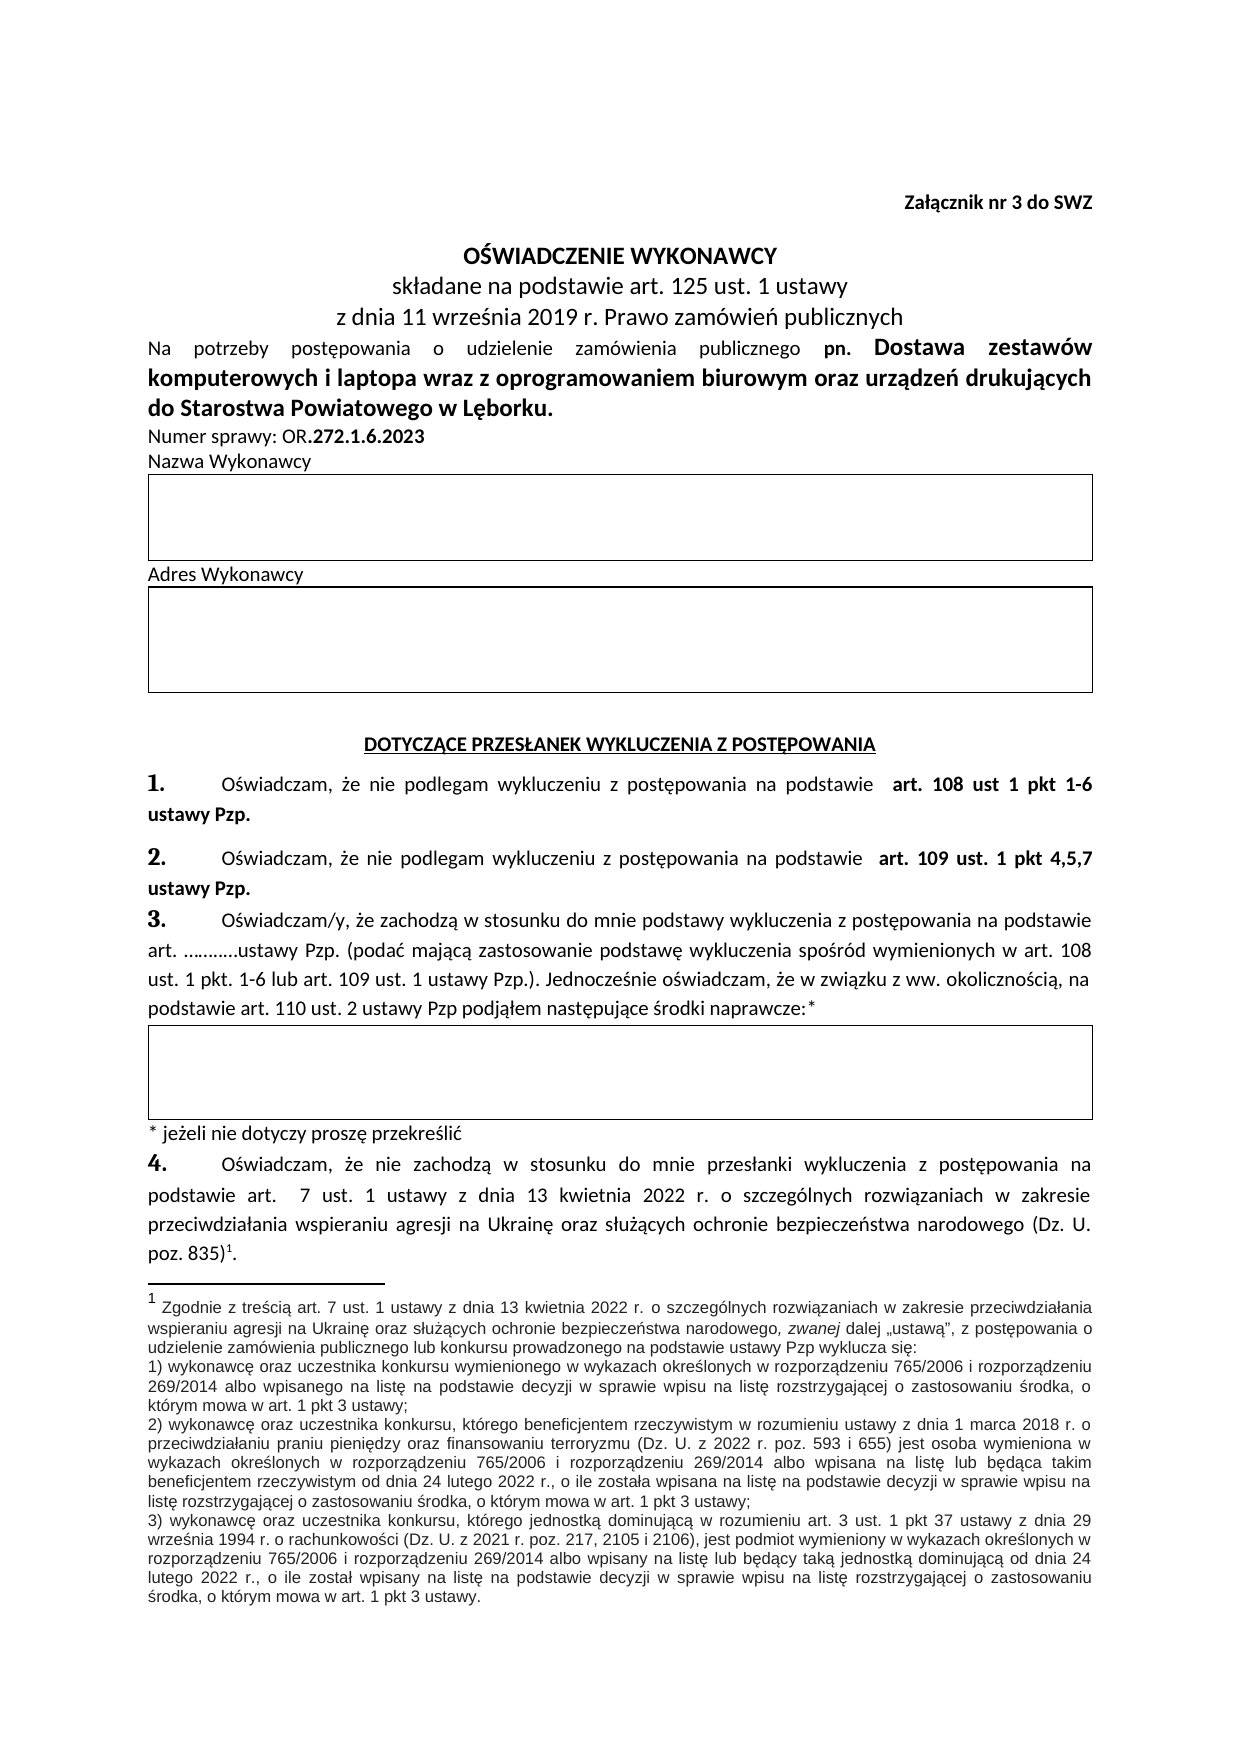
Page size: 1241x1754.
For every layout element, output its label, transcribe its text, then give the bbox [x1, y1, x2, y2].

text Na potrzeby postępowania o udzielenie zamówienia publicznego pn. Dostawa zestawów komputerowych i laptopa wraz z oprogramowaniem biurowym oraz urządzeń drukujących do Starostwa Powiatowego w Lęborku. [148, 331, 1093, 423]
text DOTYCZĄCE PRZESŁANEK WYKLUCZENIA Z POSTĘPOWANIA [148, 731, 1093, 756]
text składane na podstawie art. 125 ust. 1 ustawy [148, 270, 1093, 301]
text OŚWIADCZENIE WYKONAWCY [148, 240, 1093, 270]
table_header [149, 588, 1092, 692]
list Oświadczam, że nie zachodzą w stosunku do mnie przesłanki wykluczenia z postępowania na podstawie art. 7 ust. 1 ustawy z dnia 13 kwietnia 2022 r. o szczególnych rozwiązaniach w zakresie przeciwdziałania wspieraniu agresji na Ukrainę oraz służących ochronie bezpieczeństwa narodowego (Dz. U. poz. 835). [148, 1149, 1093, 1266]
text Adres Wykonawcy [148, 561, 1093, 586]
list Oświadczam/y, że zachodzą w stosunku do mnie podstawy wykluczenia z postępowania na podstawie art. ……..…ustawy Pzp. (podać mającą zastosowanie podstawę wykluczenia spośród wymienionych w art. 108 ust. 1 pkt. 1-6 lub art. 109 ust. 1 ustawy Pzp.). Jednocześnie oświadczam, że w związku z ww. okolicznością, na podstawie art. 110 ust. 2 ustawy Pzp podjąłem następujące środki naprawcze:* [148, 905, 1093, 1021]
table_header [149, 1026, 1092, 1119]
text Załącznik nr 3 do SWZ [148, 189, 1093, 214]
list Oświadczam, że nie podlegam wykluczeniu z postępowania na podstawie art. 108 ust 1 pkt 1-6 ustawy Pzp. [148, 769, 1093, 827]
text Nazwa Wykonawcy [148, 448, 1093, 474]
text z dnia 11 września 2019 r. Prawo zamówień publicznych [148, 301, 1093, 331]
table_header [149, 475, 1092, 560]
text Numer sprawy: OR.272.1.6.2023 [148, 423, 1093, 448]
list Oświadczam, że nie podlegam wykluczeniu z postępowania na podstawie art. 109 ust. 1 pkt 4,5,7 ustawy Pzp. [148, 843, 1093, 901]
list * jeżeli nie dotyczy proszę przekreślić [148, 1120, 1093, 1146]
